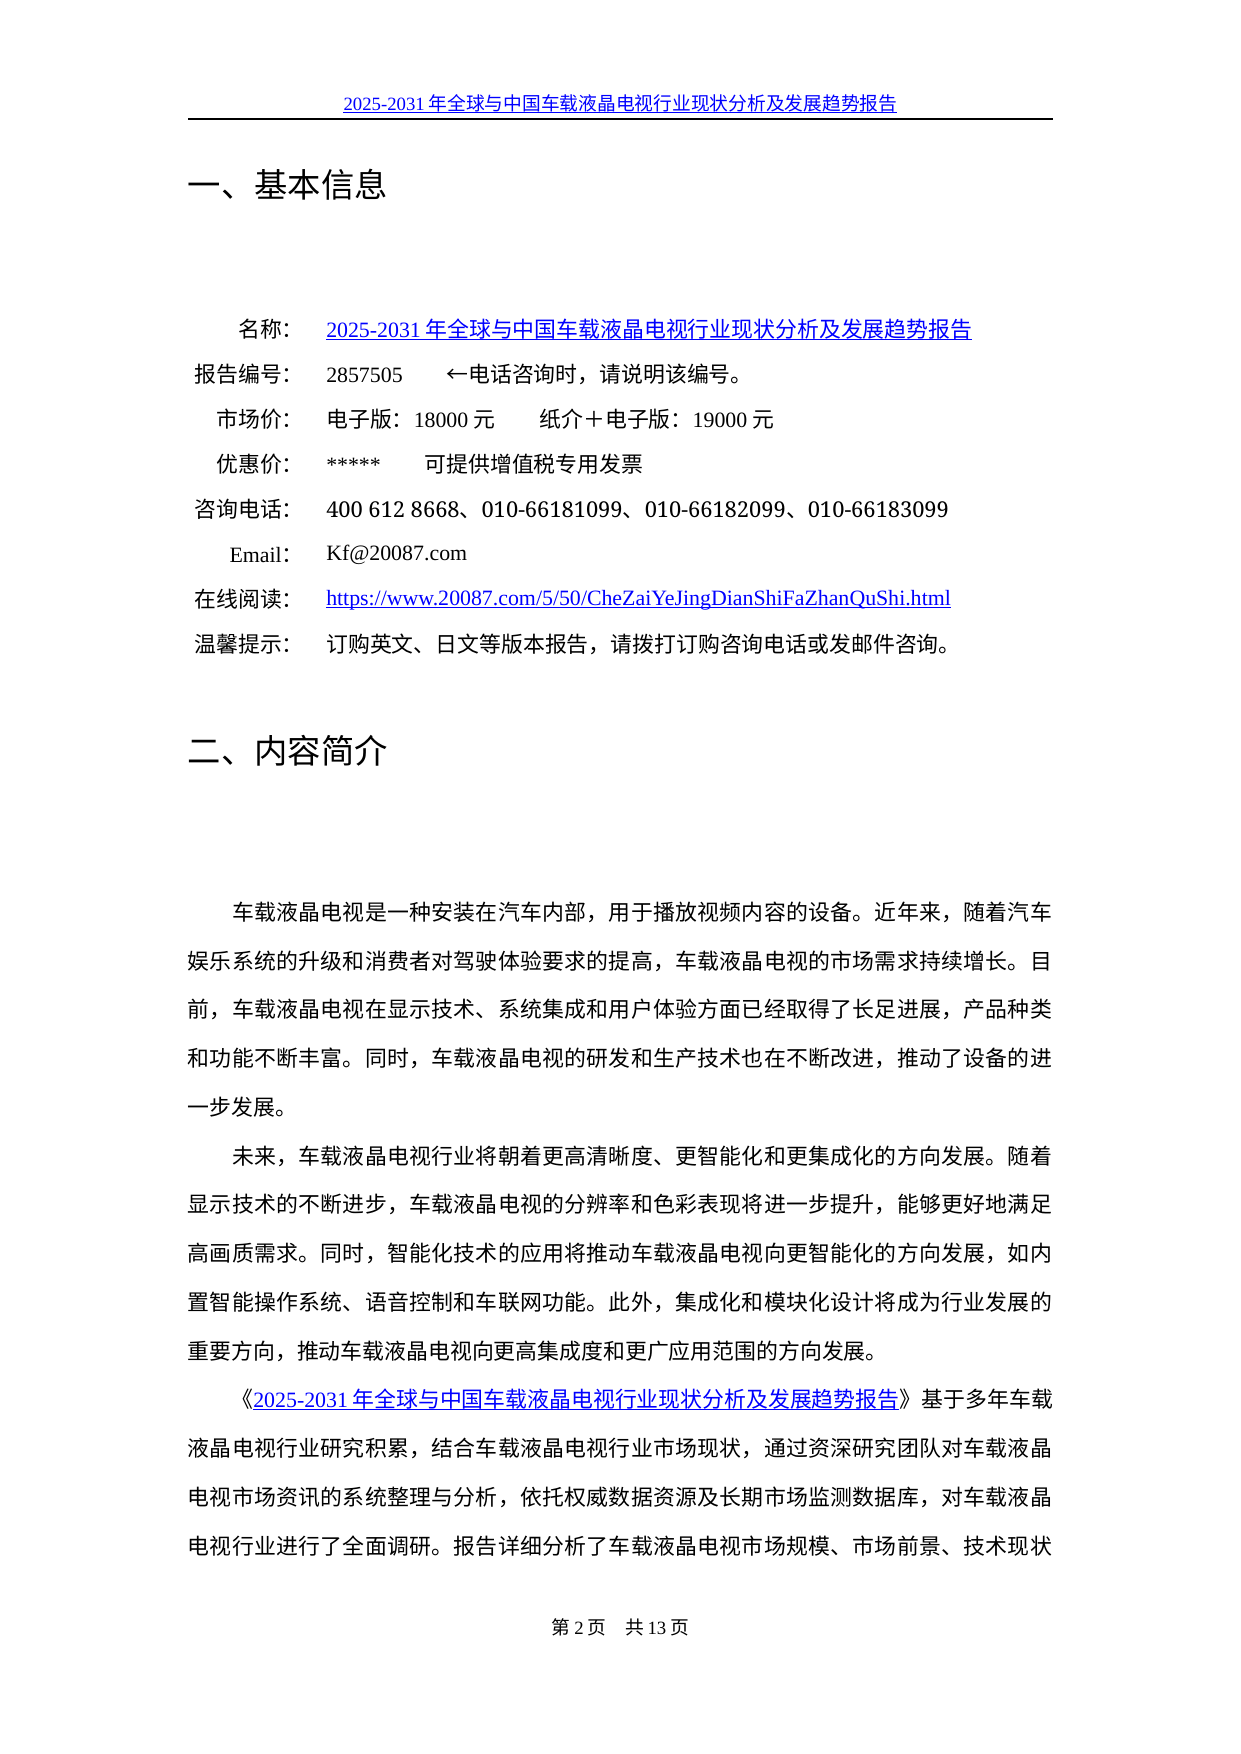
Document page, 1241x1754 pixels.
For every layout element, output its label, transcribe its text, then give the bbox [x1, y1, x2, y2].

table_cell 400 612 8668、010-66181099、010-66182099、010-66183099 [315, 492, 1073, 537]
table_cell Email： [167, 537, 315, 582]
title 一、基本信息 [187, 150, 1053, 215]
table_cell 市场价： [167, 402, 315, 447]
table_cell Kf@20087.com [315, 537, 1073, 582]
table_cell 订购英文、日文等版本报告，请拨打订购咨询电话或发邮件咨询。 [315, 627, 1073, 672]
table_header 2025-2031年全球与中国车载液晶电视行业现状分析及发展趋势报告 [315, 312, 1073, 357]
table_cell 2857505 ←电话咨询时，请说明该编号。 [315, 357, 1073, 402]
table_cell 温馨提示： [167, 627, 315, 672]
table_header 名称： [167, 312, 315, 357]
table_cell 优惠价： [167, 447, 315, 492]
table_cell 在线阅读： [167, 582, 315, 627]
table_cell 报告编号： [167, 357, 315, 402]
table_cell ***** 可提供增值税专用发票 [315, 447, 1073, 492]
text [187, 894, 1053, 1561]
title 二、内容简介 [187, 717, 1053, 782]
table_cell [315, 582, 1073, 627]
table_cell 咨询电话： [167, 492, 315, 537]
table_cell 电子版：18000 元 纸介＋电子版：19000 元 [315, 402, 1073, 447]
